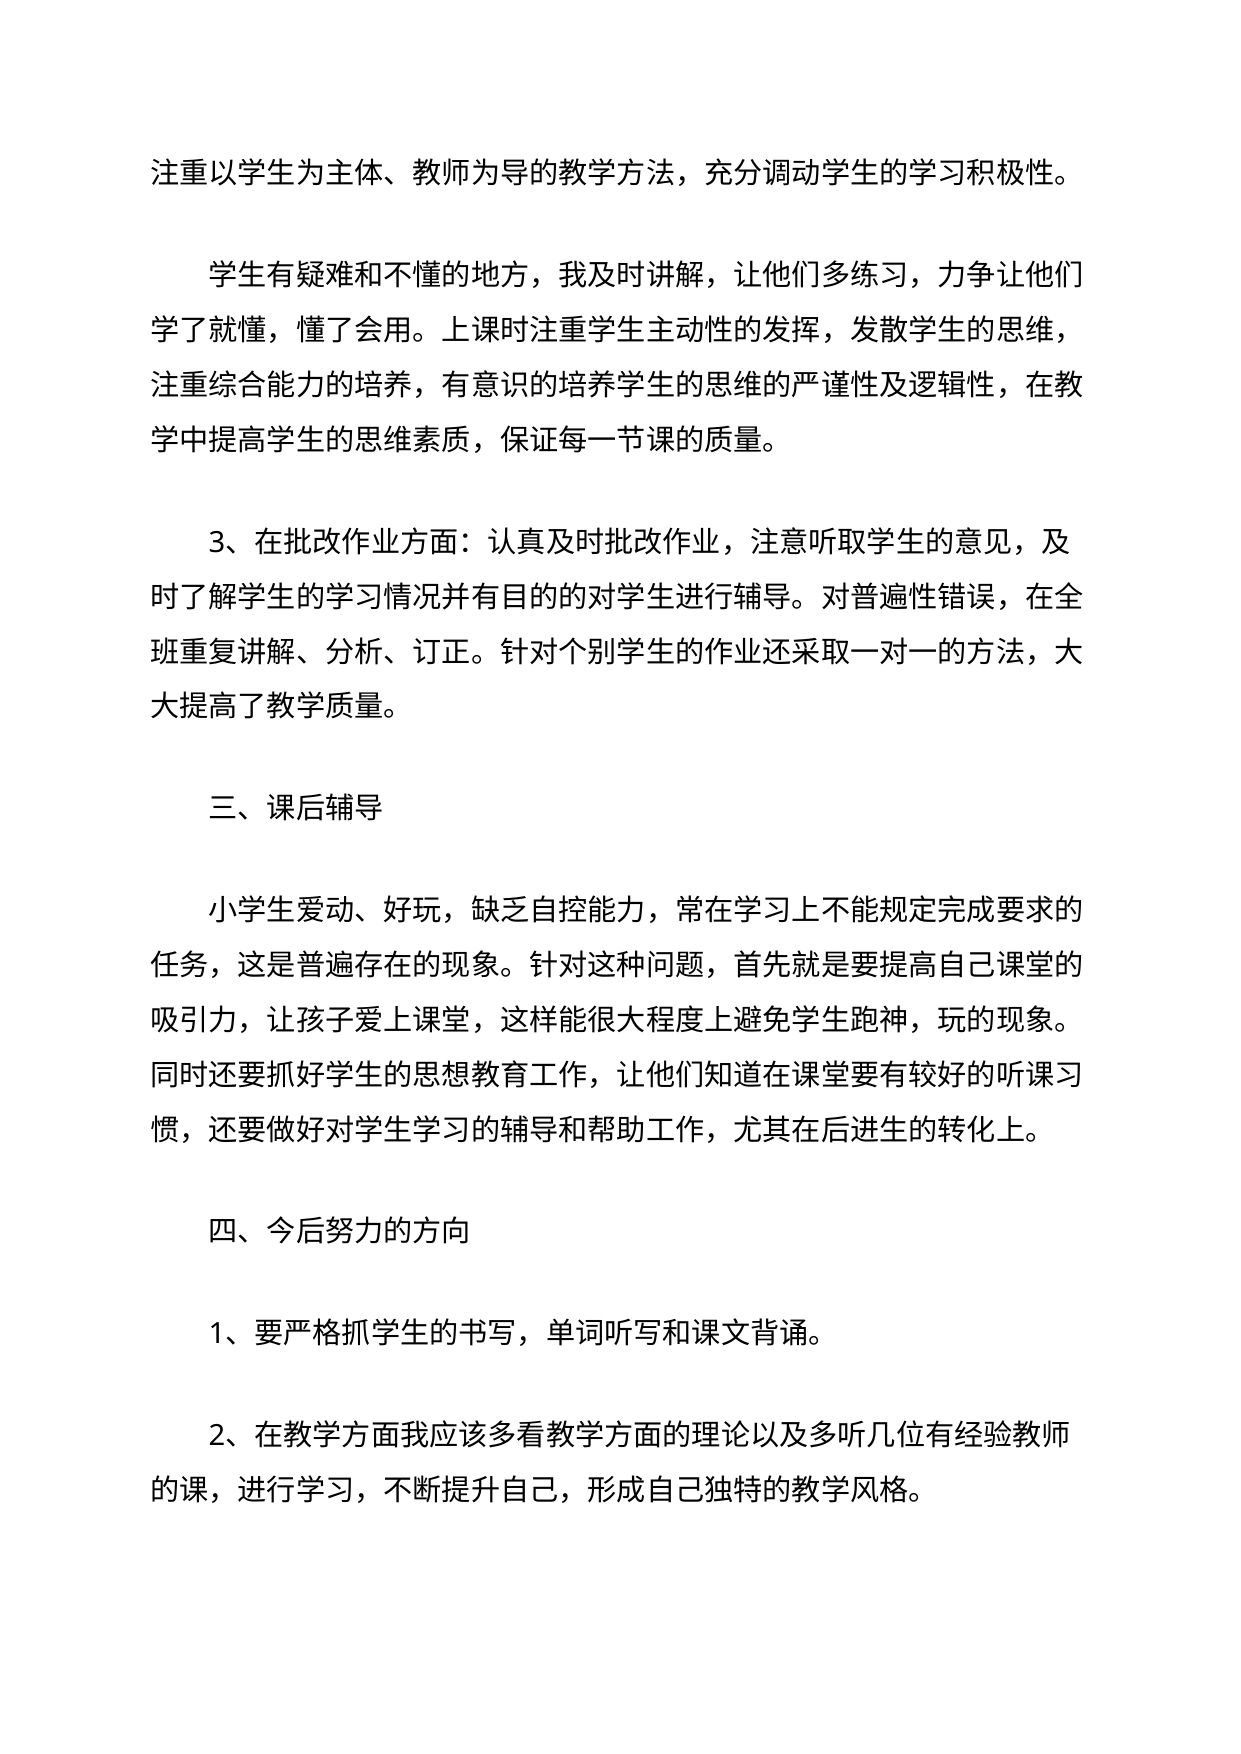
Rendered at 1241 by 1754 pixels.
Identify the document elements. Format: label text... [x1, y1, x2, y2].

text 学生有疑难和不懂的地方，我及时讲解，让他们多练习，力争让他们学了就懂，懂了会用。上课时注重学生主动性的发挥，发散学生的思维，注重综合能力的培养，有意识的培养学生的思维的严谨性及逻辑性，在教学中提高学生的思维素质，保证每一节课的质量。 [150, 252, 1090, 459]
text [150, 150, 1090, 192]
text 四、今后努力的方向 [150, 1208, 1090, 1250]
text 小学生爱动、好玩，缺乏自控能力，常在学习上不能规定完成要求的任务，这是普遍存在的现象。针对这种问题，首先就是要提高自己课堂的吸引力，让孩子爱上课堂，这样能很大程度上避免学生跑神，玩的现象。同时还要抓好学生的思想教育工作，让他们知道在课堂要有较好的听课习惯，还要做好对学生学习的辅导和帮助工作，尤其在后进生的转化上。 [150, 887, 1090, 1148]
text 3、在批改作业方面：认真及时批改作业，注意听取学生的意见，及时了解学生的学习情况并有目的的对学生进行辅导。对普遍性错误，在全班重复讲解、分析、订正。针对个别学生的作业还采取一对一的方法，大大提高了教学质量。 [150, 518, 1090, 725]
text 2、在教学方面我应该多看教学方面的理论以及多听几位有经验教师的课，进行学习，不断提升自己，形成自己独特的教学风格。 [150, 1412, 1090, 1509]
text 三、课后辅导 [150, 785, 1090, 827]
text 1、要严格抓学生的书写，单词听写和课文背诵。 [150, 1310, 1090, 1352]
